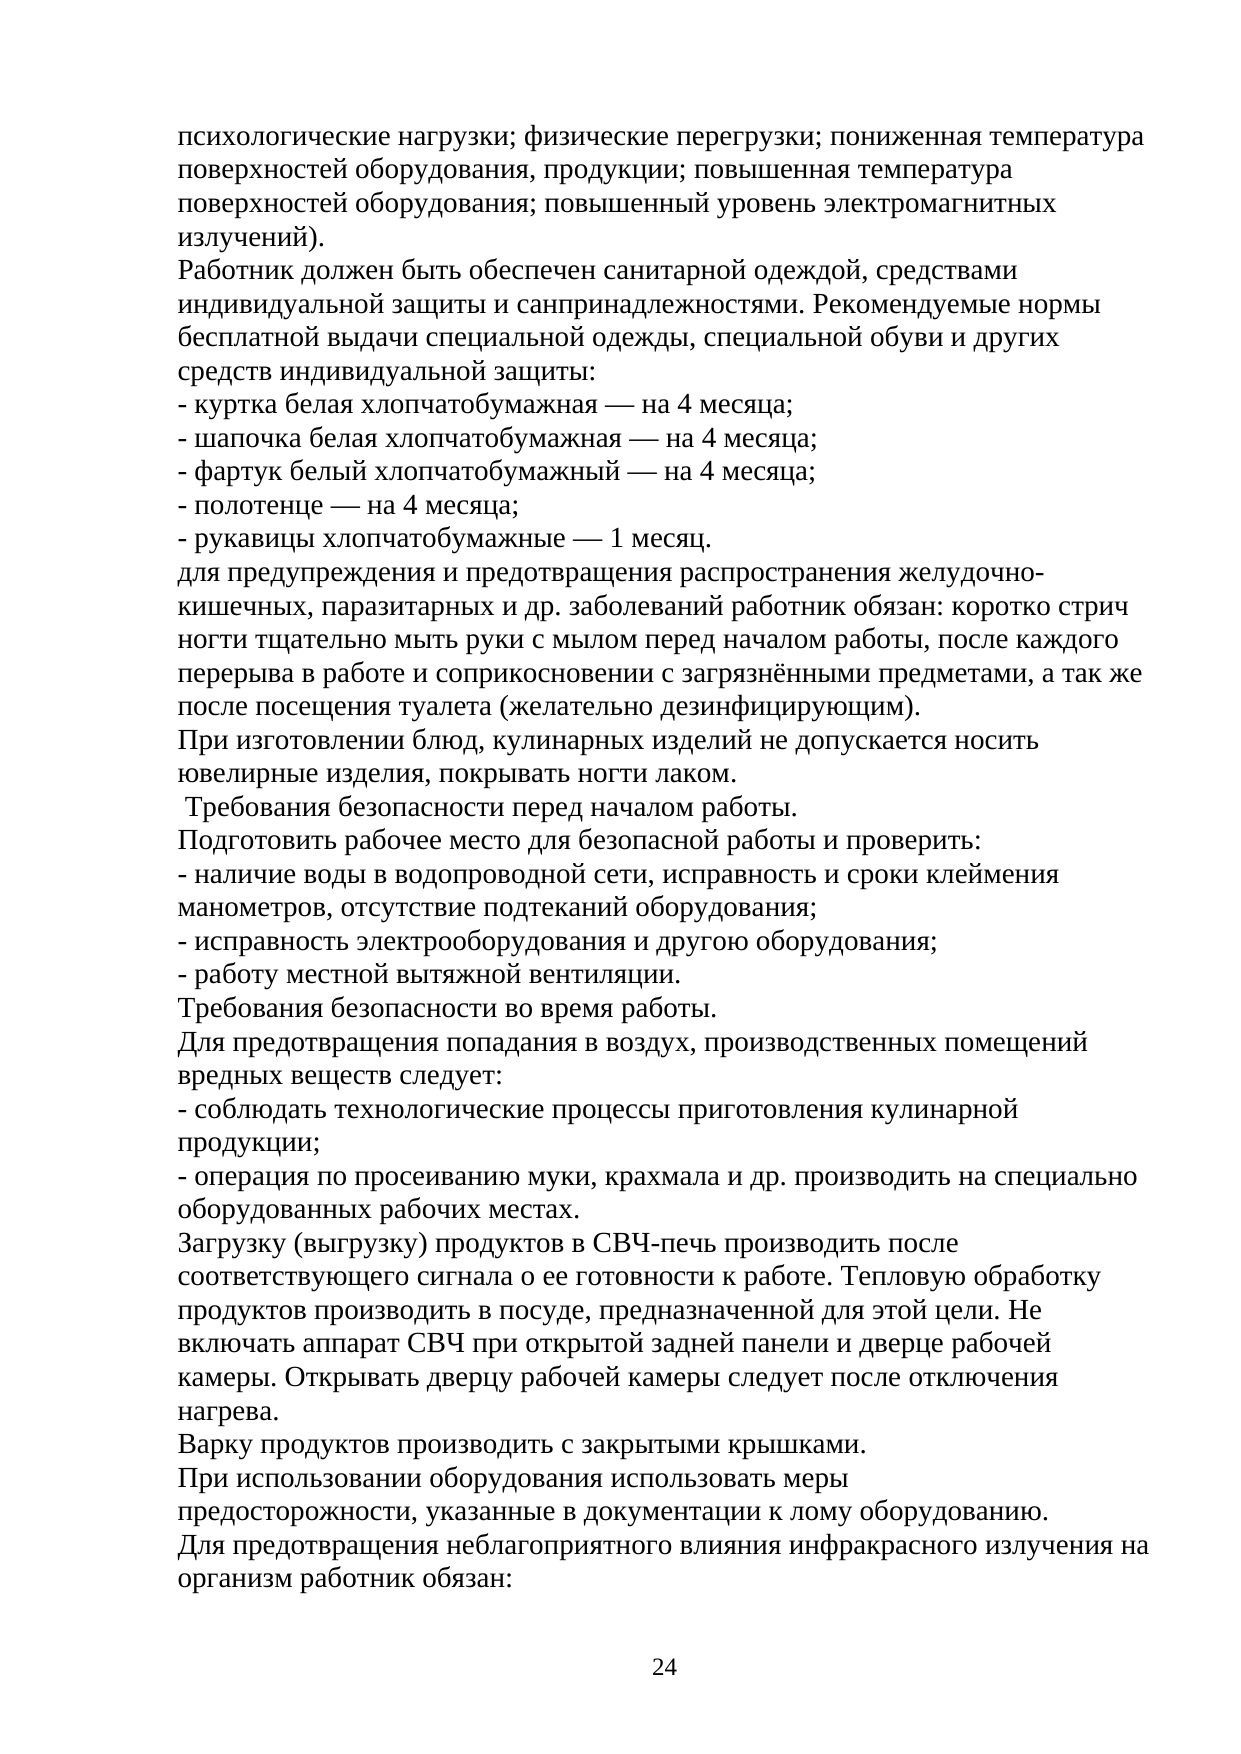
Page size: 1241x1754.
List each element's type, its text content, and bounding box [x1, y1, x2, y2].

text ногти тщательно мыть руки с мылом перед началом работы, после каждого перерыва в работе и соприкосновении с загрязнёнными предметами, а так же после посещения туалета (желательно дезинфицирующим). [177, 621, 1152, 722]
text - куртка белая хлопчатобумажная — на 4 месяца; [177, 386, 1152, 420]
text Подготовить рабочее место для безопасной работы и проверить: [177, 822, 1152, 856]
text Требования безопасности во время работы. [177, 990, 1152, 1024]
text для предупреждения и предотвращения распространения желудочно-кишечных, паразитарных и др. заболеваний работник обязан: коротко стрич [177, 554, 1152, 621]
text предосторожности, указанные в документации к лому оборудованию. [177, 1493, 1152, 1527]
text - полотенце — на 4 месяца; [177, 487, 1152, 521]
text Загрузку (выгрузку) продуктов в СВЧ-печь производить после соответствующего сигнала о ее готовности к работе. Тепловую обработку продуктов производить в посуде, предназначенной для этой цели. Не включать аппарат СВЧ при открытой задней панели и дверце рабочей камеры. Открывать дверцу рабочей камеры следует после отключения нагрева. [177, 1225, 1152, 1426]
text - шапочка белая хлопчатобумажная — на 4 месяца; [177, 420, 1152, 453]
text - работу местной вытяжной вентиляции. [177, 957, 1152, 990]
text - соблюдать технологические процессы приготовления кулинарной продукции; [177, 1091, 1152, 1158]
text - наличие воды в водопроводной сети, исправность и сроки клеймения манометров, отсутствие подтеканий оборудования; [177, 856, 1152, 923]
text - фартук белый хлопчатобумажный — на 4 месяца; [177, 453, 1152, 487]
text Работник должен быть обеспечен санитарной одеждой, средствами индивидуальной защиты и санпринадлежностями. Рекомендуемые нормы бесплатной выдачи специальной одежды, специальной обуви и других средств индивидуальной защиты: [177, 252, 1152, 386]
text Требования безопасности перед началом работы. [177, 789, 1152, 822]
text При изготовлении блюд, кулинарных изделий не допускается носить ювелирные изделия, покрывать ногти лаком. [177, 722, 1152, 789]
text Для предотвращения попадания в воздух, производственных помещений вредных веществ следует: [177, 1024, 1152, 1091]
text Для предотвращения неблагоприятного влияния инфракрасного излучения на организм работник обязан: [177, 1527, 1152, 1594]
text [177, 118, 1152, 252]
text - исправность электрооборудования и другою оборудования; [177, 923, 1152, 957]
text - рукавицы хлопчатобумажные — 1 месяц. [177, 521, 1152, 554]
text Варку продуктов производить с закрытыми крышками. [177, 1426, 1152, 1460]
text - операция по просеиванию муки, крахмала и др. производить на специально оборудованных рабочих местах. [177, 1158, 1152, 1225]
text При использовании оборудования использовать меры [177, 1460, 1152, 1493]
